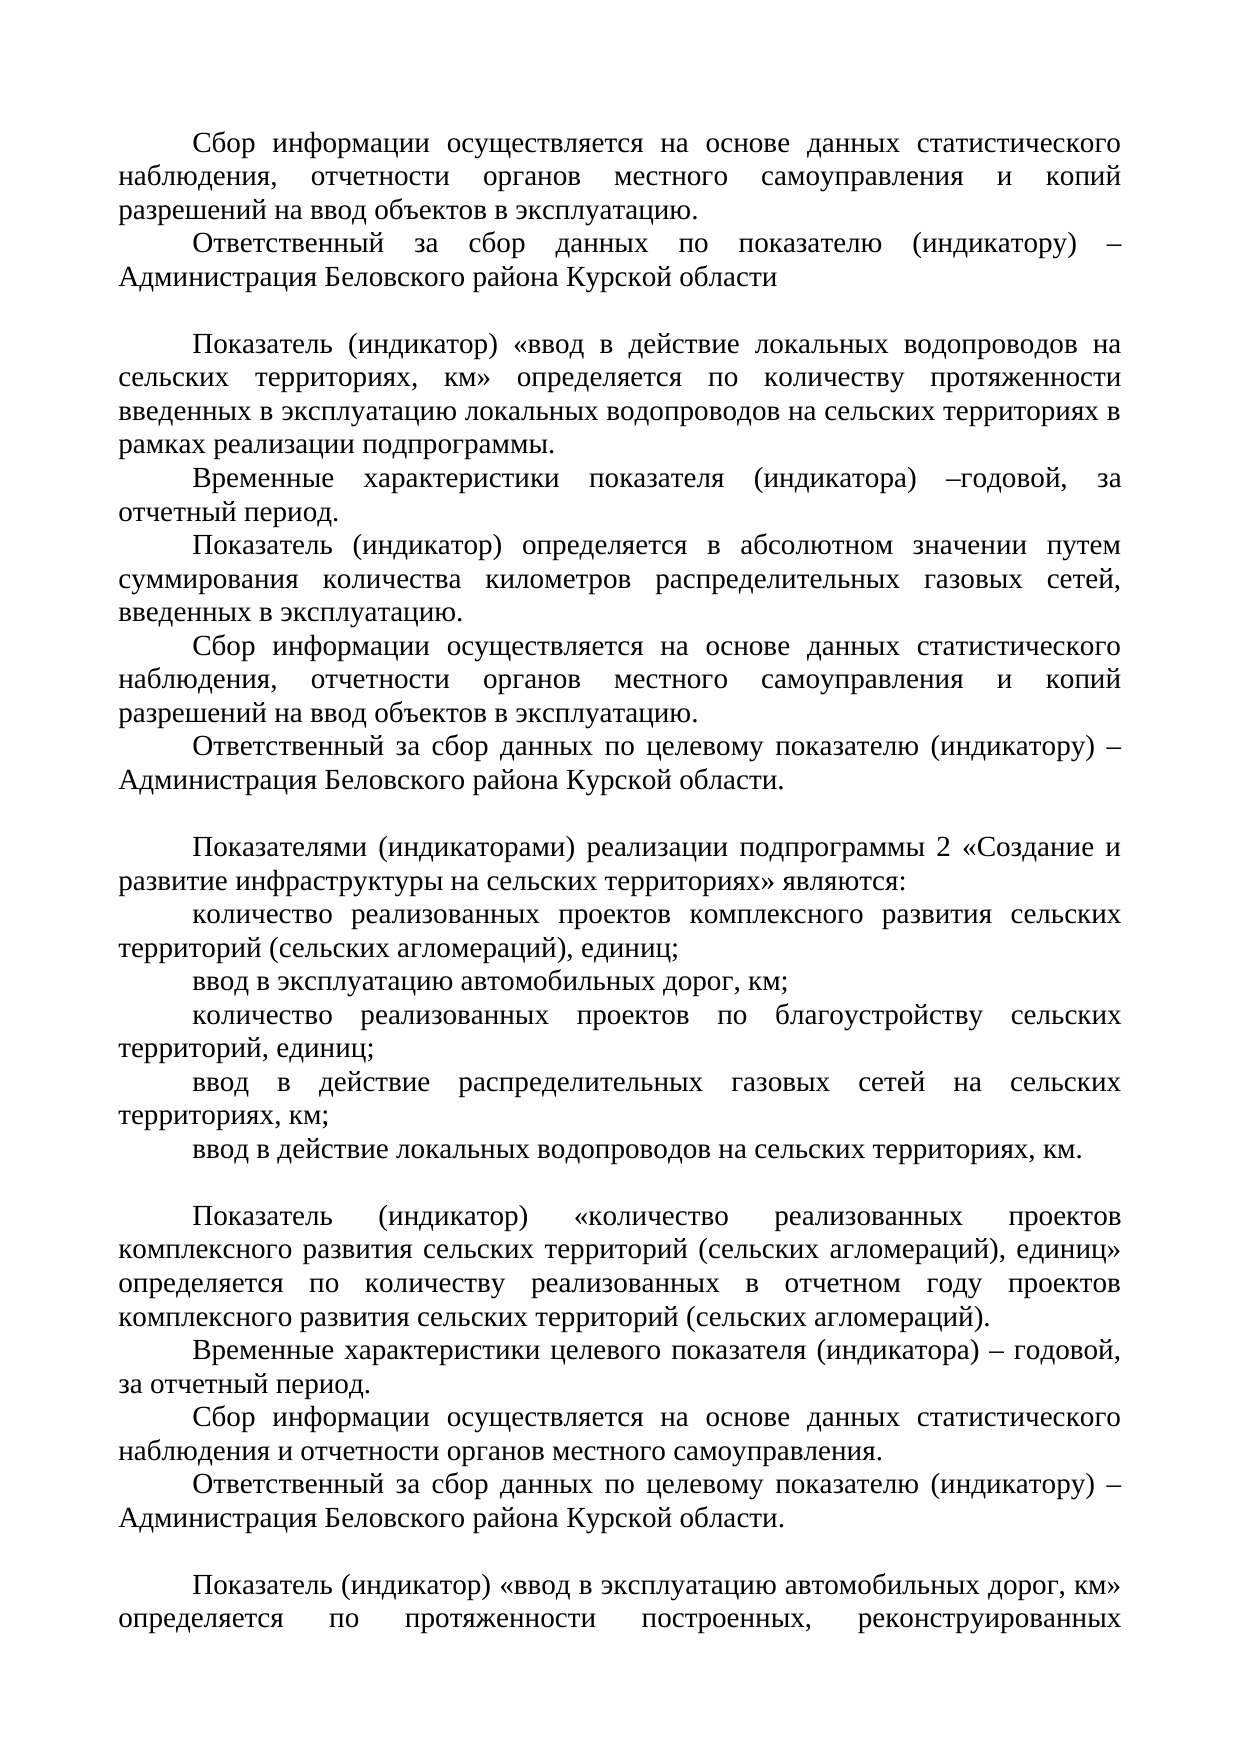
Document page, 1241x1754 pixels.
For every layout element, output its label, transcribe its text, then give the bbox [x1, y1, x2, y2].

text Показатель (индикатор) «количество реализованных проектов комплексного развития сельских территорий (сельских агломераций), единиц» определяется по количеству реализованных в отчетном году проектов комплексного развития сельских территорий (сельских агломераций). [118, 1198, 1122, 1332]
text Ответственный за сбор данных по показателю (индикатору) – Администрация Беловского района Курской области [118, 225, 1122, 292]
text Показателями (индикаторами) реализации подпрограммы 2 «Создание и развитие инфраструктуры на сельских территориях» являются: [118, 829, 1122, 896]
text ввод в эксплуатацию автомобильных дорог, км; [118, 963, 1122, 997]
text Ответственный за сбор данных по целевому показателю (индикатору) – Администрация Беловского района Курской области. [118, 728, 1122, 796]
text Временные характеристики целевого показателя (индикатора) – годовой, за отчетный период. [118, 1332, 1122, 1399]
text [118, 1567, 1122, 1634]
text количество реализованных проектов комплексного развития сельских территорий (сельских агломераций), единиц; [118, 896, 1122, 963]
text Показатель (индикатор) определяется в абсолютном значении путем суммирования количества километров распределительных газовых сетей, введенных в эксплуатацию. [118, 527, 1122, 628]
text Временные характеристики показателя (индикатора) –годовой, за отчетный период. [118, 460, 1122, 527]
text Ответственный за сбор данных по целевому показателю (индикатору) – Администрация Беловского района Курской области. [118, 1466, 1122, 1533]
text Сбор информации осуществляется на основе данных статистического наблюдения, отчетности органов местного самоуправления и копий разрешений на ввод объектов в эксплуатацию. [118, 125, 1122, 225]
text ввод в действие локальных водопроводов на сельских территориях, км. [118, 1131, 1122, 1164]
text количество реализованных проектов по благоустройству сельских территорий, единиц; [118, 997, 1122, 1064]
text ввод в действие распределительных газовых сетей на сельских территориях, км; [118, 1064, 1122, 1131]
text Сбор информации осуществляется на основе данных статистического наблюдения и отчетности органов местного самоуправления. [118, 1399, 1122, 1466]
text Показатель (индикатор) «ввод в действие локальных водопроводов на сельских территориях, км» определяется по количеству протяженности введенных в эксплуатацию локальных водопроводов на сельских территориях в рамках реализации подпрограммы. [118, 326, 1122, 460]
text Сбор информации осуществляется на основе данных статистического наблюдения, отчетности органов местного самоуправления и копий разрешений на ввод объектов в эксплуатацию. [118, 628, 1122, 728]
